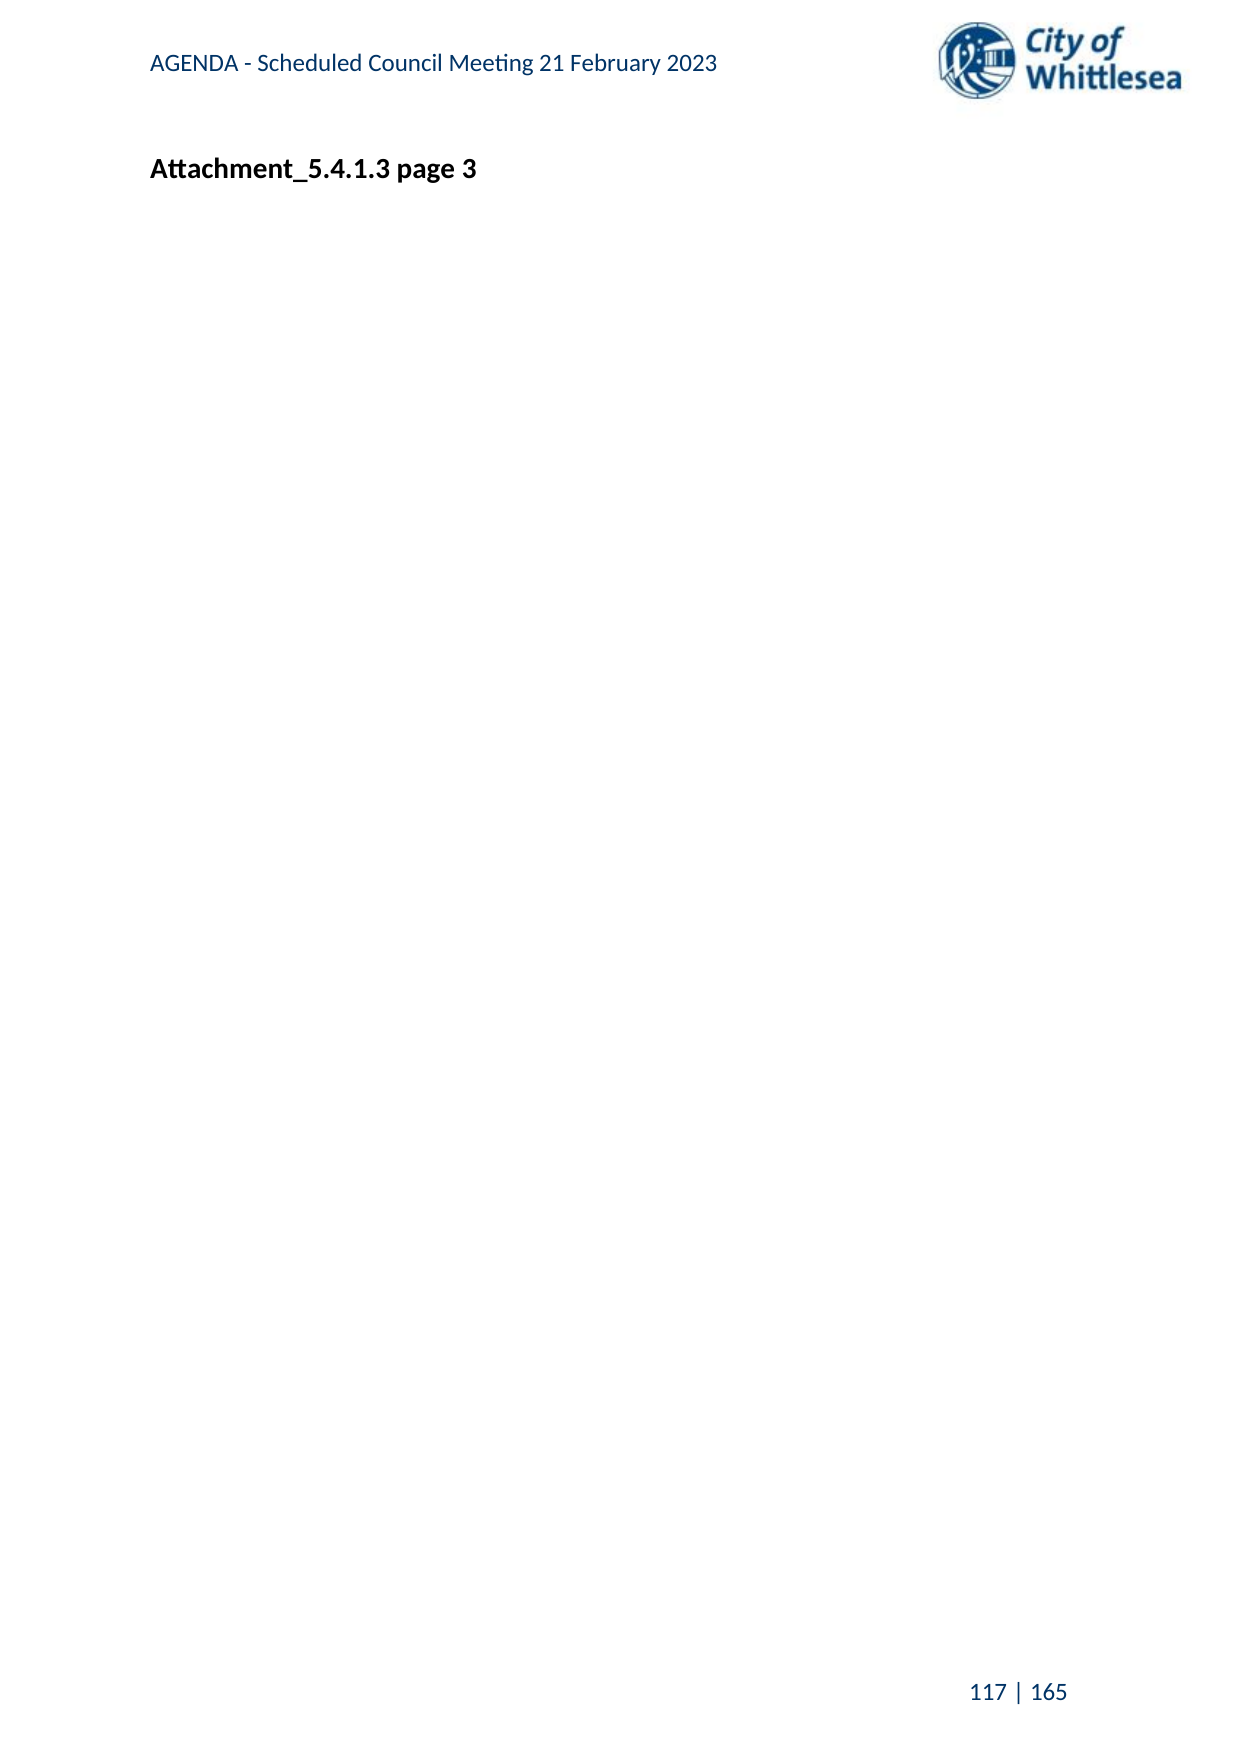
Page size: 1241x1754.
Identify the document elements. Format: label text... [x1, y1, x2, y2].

picture [0, 0, 1241, 127]
text Attachment_5.4.1.3 page 3 [150, 150, 1090, 186]
